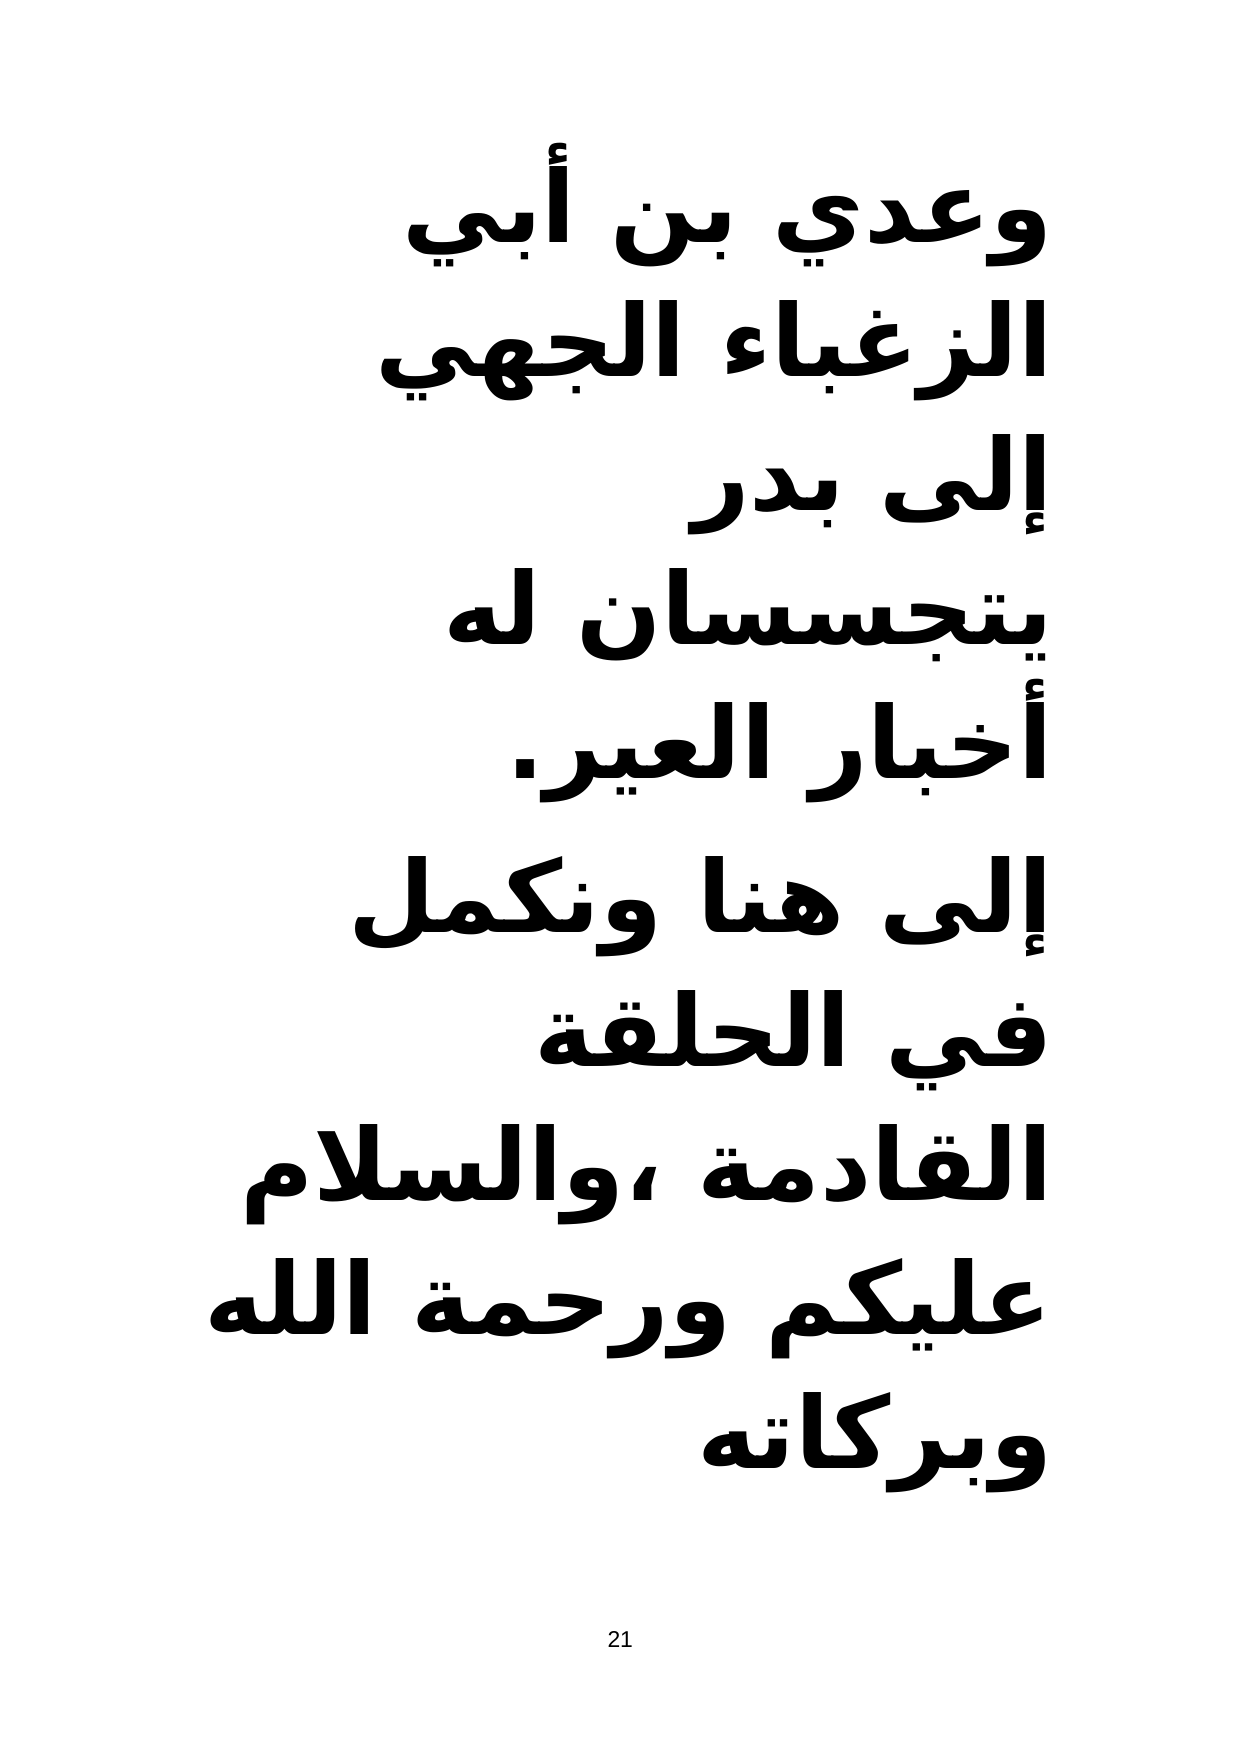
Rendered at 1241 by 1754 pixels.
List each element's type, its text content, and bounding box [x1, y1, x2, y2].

text وعدي بن أبي الزغباء الجهي إلى بدر يتجسسان له أخبار العير‏.‏ [187, 150, 1053, 802]
text إلى هنا ونكمل في الحلقة القادمة ،والسلام عليكم ورحمة الله وبركاته [187, 840, 1053, 1492]
